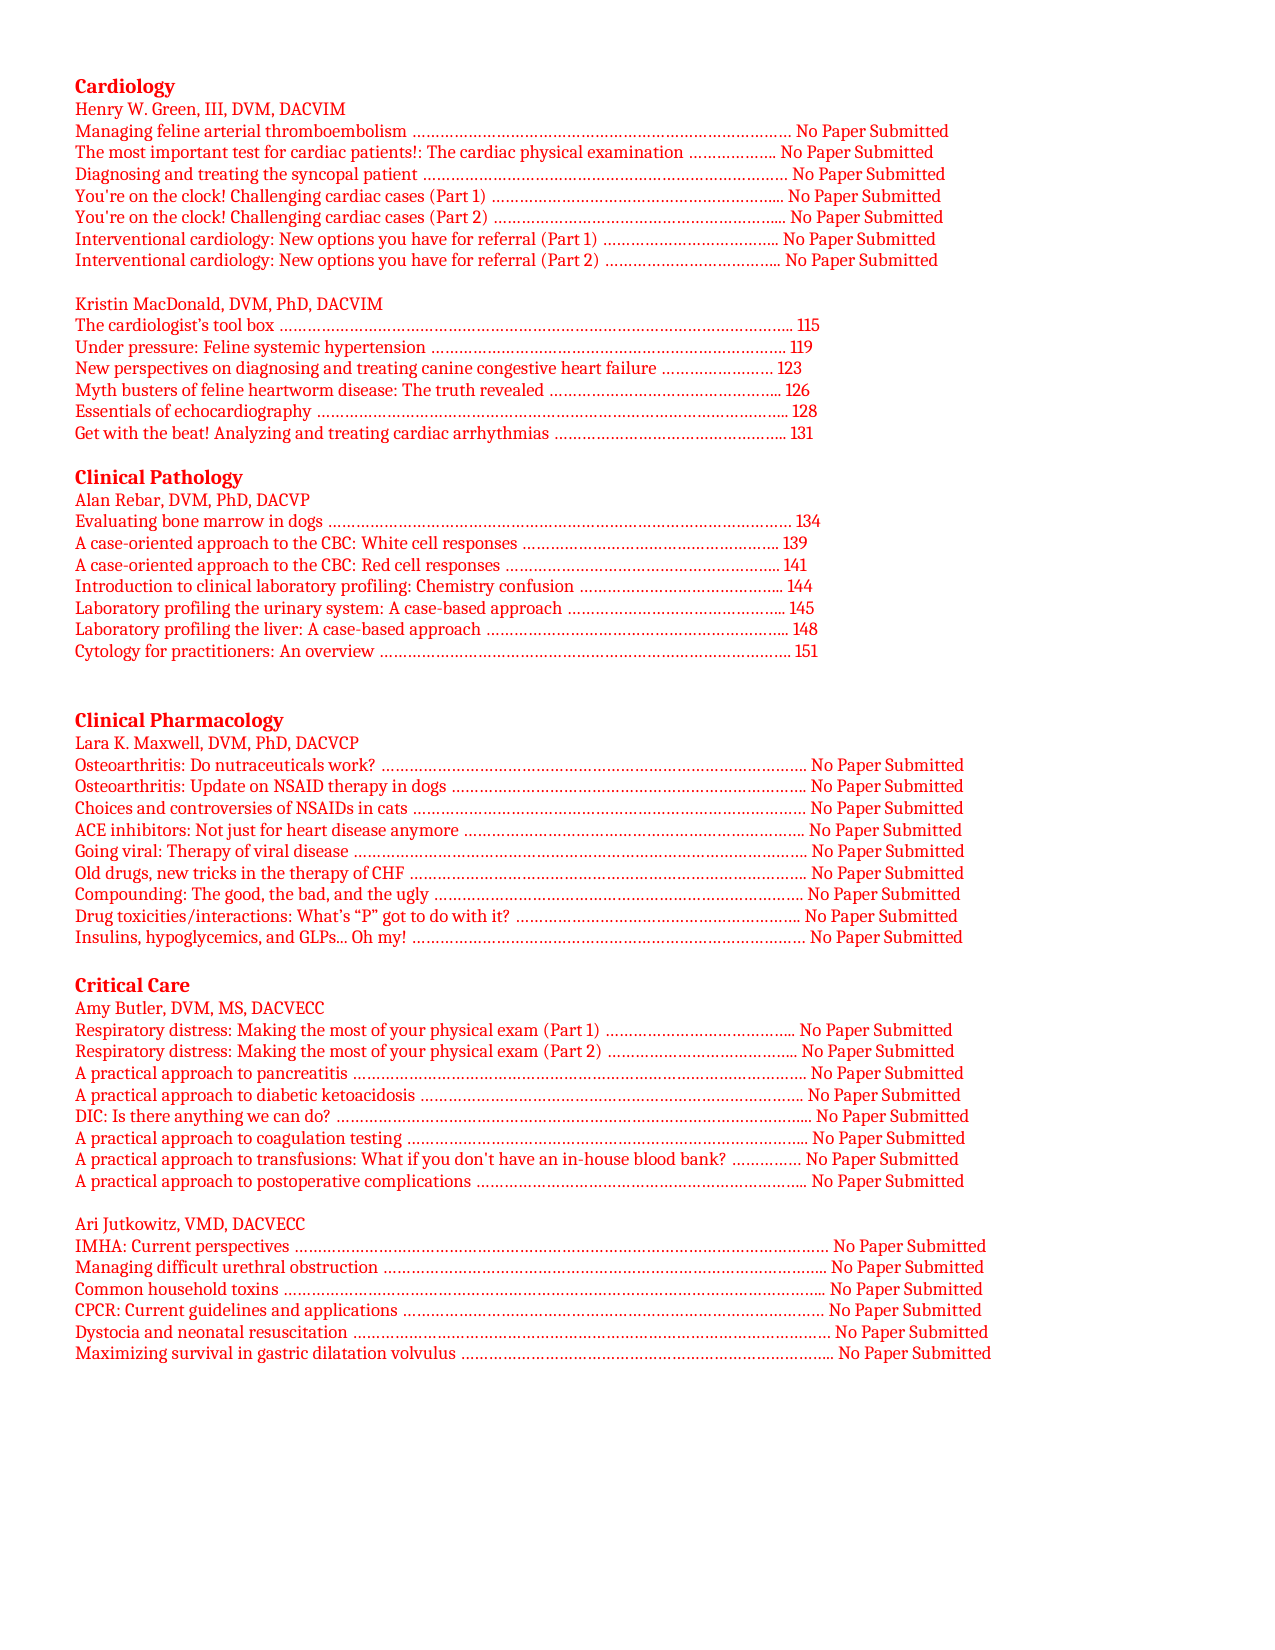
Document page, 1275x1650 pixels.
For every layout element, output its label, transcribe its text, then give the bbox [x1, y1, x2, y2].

text Osteoarthritis: Do nutraceuticals work? ………………………………………………………………………………. No Paper Submitted [75, 754, 1200, 776]
text Common household toxins …………………………………………………………………………………………………….. No Paper Submitted [75, 1278, 1200, 1300]
text CPCR: Current guidelines and applications ……………………………………………………………………………… No Paper Submitted [75, 1300, 1200, 1321]
text Henry W. Green, III, DVM, DACVIM [75, 99, 1200, 121]
text ACE inhibitors: Not just for heart disease anymore ………………………………………………………………. No Paper Submitted [75, 819, 1200, 841]
text A practical approach to postoperative complications …………………………………………………………….. No Paper Submitted [75, 1170, 1200, 1192]
text Alan Rebar, DVM, PhD, DACVP [75, 489, 1200, 511]
text Laboratory profiling the urinary system: A case-based approach ……………………………………….. 145 [75, 597, 1200, 619]
text Essentials of echocardiography ……………………………………………………………………………………….. 128 [75, 401, 1200, 422]
text Kristin MacDonald, DVM, PhD, DACVIM [75, 293, 1200, 314]
text A practical approach to diabetic ketoacidosis ………………………………………………………………………. No Paper Submitted [75, 1084, 1200, 1106]
text A practical approach to coagulation testing ………………………………………………………………………….. No Paper Submitted [75, 1127, 1200, 1149]
text Lara K. Maxwell, DVM, PhD, DACVCP [75, 733, 1200, 754]
text A practical approach to pancreatitis ……………………………………………………………………………………. No Paper Submitted [75, 1063, 1200, 1084]
text IMHA: Current perspectives …………………………………………………………………………………………………… No Paper Submitted [75, 1235, 1200, 1257]
text Managing feline arterial thromboembolism ……………………………………………………………………… No Paper Submitted [75, 121, 1200, 142]
text Myth busters of feline heartworm disease: The truth revealed ………………………………………….. 126 [75, 379, 1200, 401]
text Respiratory distress: Making the most of your physical exam (Part 2) ………………………………….. No Paper Submitted [75, 1041, 1200, 1063]
text Cardiology [75, 75, 1200, 99]
text A case-oriented approach to the CBC: Red cell responses ………………………………………………….. 141 [75, 554, 1200, 576]
text Compounding: The good, the bad, and the ugly ……………………………………………………………………. No Paper Submitted [75, 884, 1200, 905]
text Amy Butler, DVM, MS, DACVECC [75, 998, 1200, 1019]
text Cytology for practitioners: An overview ……………………………………………………………………………. 151 [75, 640, 1200, 662]
text Ari Jutkowitz, VMD, DACVECC [75, 1213, 1200, 1235]
text Under pressure: Feline systemic hypertension …………………………………………………………………. 119 [75, 336, 1200, 358]
text The most important test for cardiac patients!: The cardiac physical examination ………………. No Paper Submitted [75, 142, 1200, 164]
text Drug toxicities/interactions: What’s “P” got to do with it? ……………………………………………………. No Paper Submitted [75, 905, 1200, 927]
text The cardiologist’s tool box ……………………………………………………………………………………………….. 115 [75, 314, 1200, 336]
text Insulins, hypoglycemics, and GLPs... Oh my! ………………………………………………………………………… No Paper Submitted [75, 927, 1200, 948]
text Osteoarthritis: Update on NSAID therapy in dogs …………………………………………………………………. No Paper Submitted [75, 776, 1200, 798]
text Clinical Pathology [75, 466, 1200, 489]
text Old drugs, new tricks in the therapy of CHF …………………………………………………………………………. No Paper Submitted [75, 862, 1200, 884]
text New perspectives on diagnosing and treating canine congestive heart failure …………………… 123 [75, 358, 1200, 379]
text Interventional cardiology: New options you have for referral (Part 2) ……………………………….. No Paper Submitted [75, 250, 1200, 271]
text Choices and controversies of NSAIDs in cats ………………………………………………………………………… No Paper Submitted [75, 798, 1200, 819]
text You're on the clock! Challenging cardiac cases (Part 1) ……………………………………………………... No Paper Submitted [75, 185, 1200, 207]
text A practical approach to transfusions: What if you don't have an in-house blood bank? …………… No Paper Submitted [75, 1149, 1200, 1170]
text Laboratory profiling the liver: A case-based approach ……………………………………………………….. 148 [75, 619, 1200, 640]
text Introduction to clinical laboratory profiling: Chemistry confusion …………………………………….. 144 [75, 576, 1200, 597]
text Maximizing survival in gastric dilatation volvulus …………………………………………………………………….. No Paper Submitted [75, 1343, 1200, 1364]
text You're on the clock! Challenging cardiac cases (Part 2) ……………………………………………………... No Paper Submitted [75, 207, 1200, 228]
text Get with the beat! Analyzing and treating cardiac arrhythmias ………………………………………….. 131 [75, 422, 1200, 444]
text A case-oriented approach to the CBC: White cell responses ………………………………………………. 139 [75, 533, 1200, 554]
text Clinical Pharmacology [75, 709, 1200, 733]
text Respiratory distress: Making the most of your physical exam (Part 1) ………………………………….. No Paper Submitted [75, 1019, 1200, 1041]
text Dystocia and neonatal resuscitation ………………………………………………………………………………………… No Paper Submitted [75, 1321, 1200, 1343]
text Managing difficult urethral obstruction ………………………………………………………………………………….. No Paper Submitted [75, 1257, 1200, 1278]
text Diagnosing and treating the syncopal patient …………………………………………………………………… No Paper Submitted [75, 164, 1200, 185]
text Going viral: Therapy of viral disease ……………………………………………………………………………………. No Paper Submitted [75, 841, 1200, 862]
text Critical Care [75, 974, 1200, 998]
text Evaluating bone marrow in dogs ……………………………………………………………………………………… 134 [75, 511, 1200, 533]
text Interventional cardiology: New options you have for referral (Part 1) ……………………………….. No Paper Submitted [75, 228, 1200, 250]
text DIC: Is there anything we can do? ………………………………………………………………………………………... No Paper Submitted [75, 1106, 1200, 1127]
